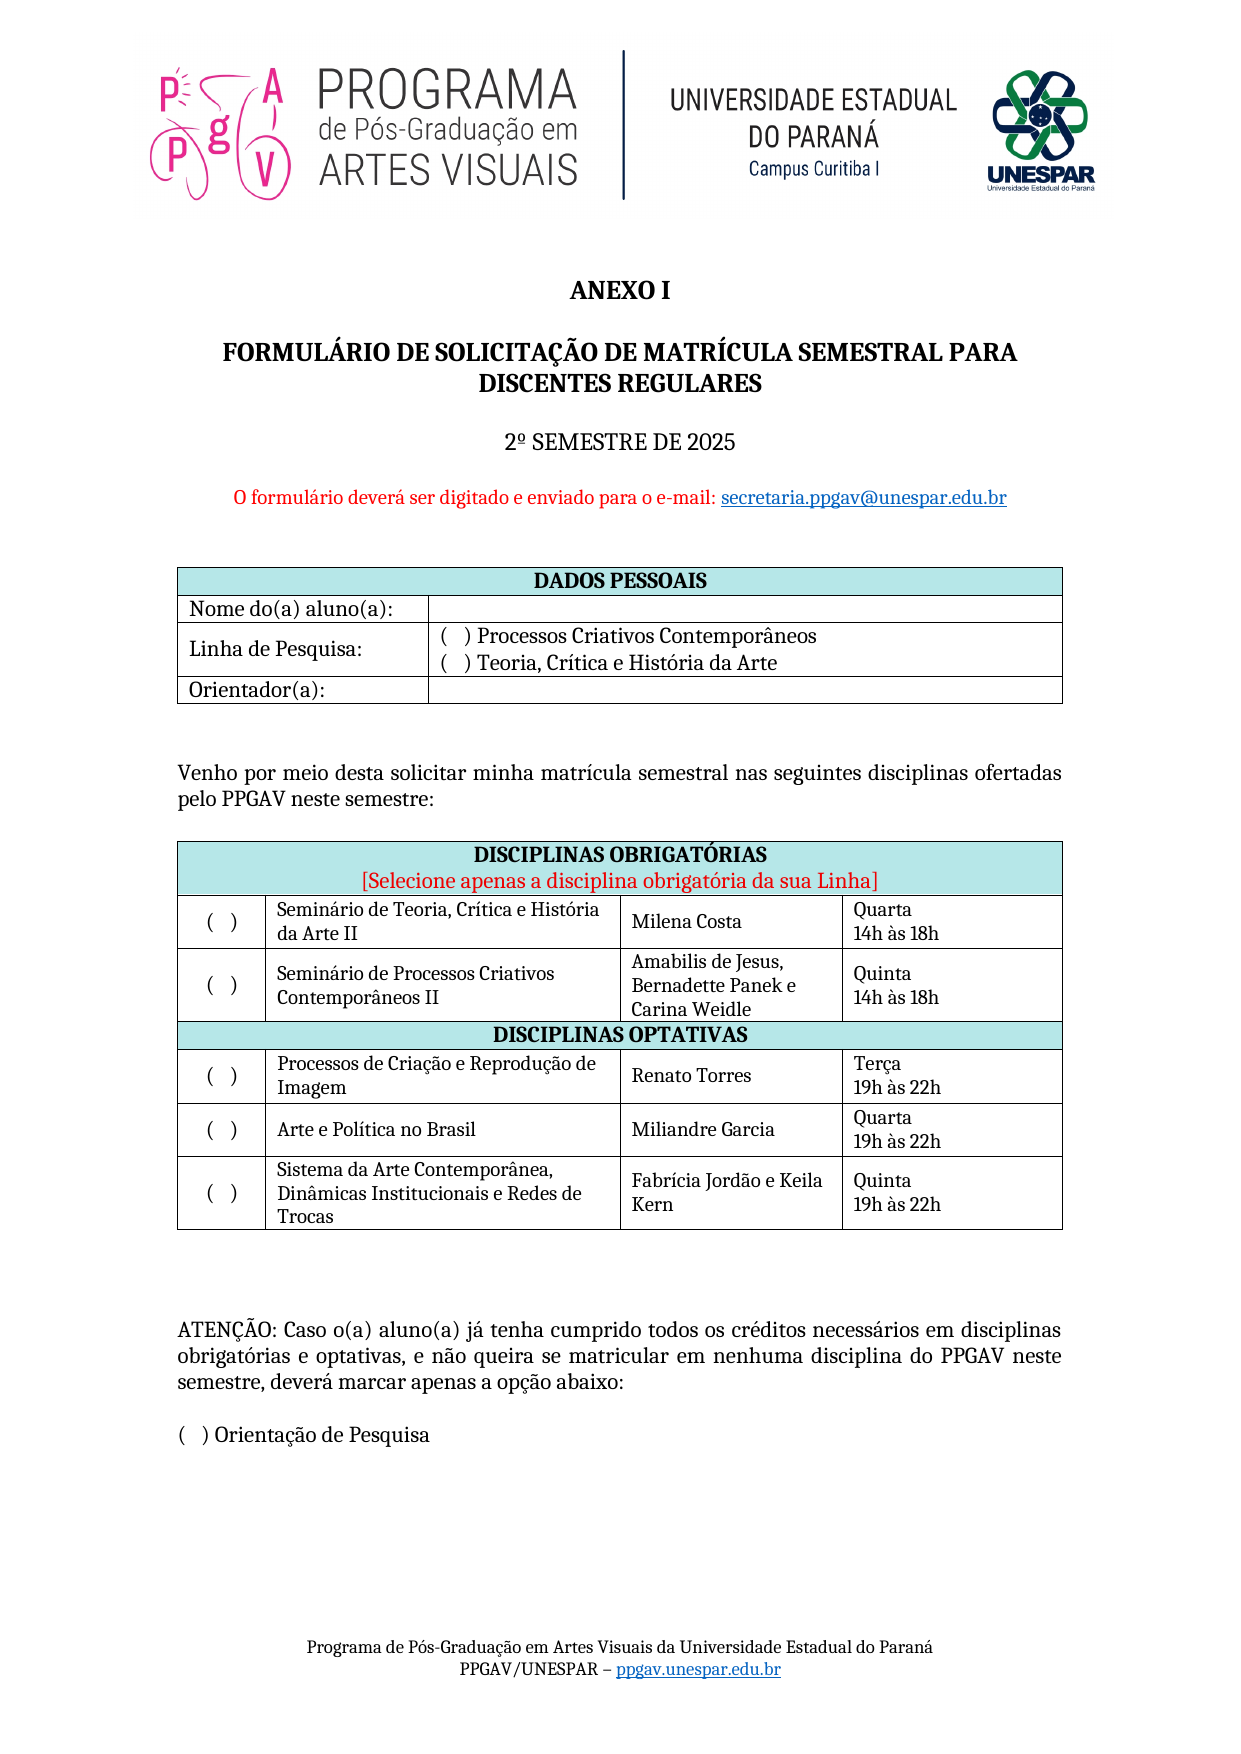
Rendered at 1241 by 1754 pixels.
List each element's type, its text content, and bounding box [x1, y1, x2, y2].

table_cell Processos de Criação e Reprodução de Imagem [266, 1050, 620, 1102]
text Venho por meio desta solicitar minha matrícula semestral nas seguintes disciplinas ofertadas pelo PPGAV neste semestre: [177, 759, 1063, 812]
table_cell [429, 596, 1062, 622]
table_cell [429, 677, 1062, 703]
table_cell Arte e Política no Brasil [266, 1104, 620, 1156]
table_cell Quarta 14h às 18h [843, 896, 1062, 948]
table_cell Quarta 19h às 22h [843, 1104, 1062, 1156]
text FORMULÁRIO DE SOLICITAÇÃO DE MATRÍCULA SEMESTRAL PARA DISCENTES REGULARES [177, 337, 1063, 399]
table_cell Renato Torres [621, 1050, 842, 1102]
picture [132, 32, 1115, 219]
text ANEXO I [177, 275, 1063, 306]
table_cell Seminário de Processos Criativos Contemporâneos II [266, 949, 620, 1021]
table_cell Quinta 14h às 18h [843, 949, 1062, 1021]
table_header DISCIPLINAS OBRIGATÓRIAS [Selecione apenas a disciplina obrigatória da sua Linha] [178, 842, 1062, 894]
table_cell Seminário de Teoria, Crítica e História da Arte II [266, 896, 620, 948]
table_cell ( ) Processos Criativos Contemporâneos ( ) Teoria, Crítica e História da Arte [429, 623, 1062, 676]
table_cell ( ) [178, 1104, 265, 1156]
table_cell Amabilis de Jesus, Bernadette Panek e Carina Weidle [621, 949, 842, 1021]
table_cell ( ) [178, 1157, 265, 1229]
table_cell DISCIPLINAS OPTATIVAS [178, 1022, 1062, 1049]
table_cell Sistema da Arte Contemporânea, Dinâmicas Institucionais e Redes de Trocas [266, 1157, 620, 1229]
text 2º SEMESTRE DE 2025 [177, 428, 1063, 457]
text O formulário deverá ser digitado e enviado para o e-mail: secretaria.ppgav@unespar.edu.br [177, 486, 1063, 510]
table_cell ( ) [178, 896, 265, 948]
table_header DADOS PESSOAIS [178, 568, 1062, 595]
table_cell Miliandre Garcia [621, 1104, 842, 1156]
table_cell Terça 19h às 22h [843, 1050, 1062, 1102]
table_cell Orientador(a): [178, 677, 428, 703]
table_cell ( ) [178, 1050, 265, 1102]
table_cell Linha de Pesquisa: [178, 623, 428, 676]
table_cell ( ) [178, 949, 265, 1021]
table_cell Milena Costa [621, 896, 842, 948]
text ( ) Orientação de Pesquisa [177, 1422, 1063, 1448]
table_cell Nome do(a) aluno(a): [178, 596, 428, 622]
table_cell Quinta 19h às 22h [843, 1157, 1062, 1229]
text ATENÇÃO: Caso o(a) aluno(a) já tenha cumprido todos os créditos necessários em disciplinas obrigatórias e optativas, e não queira se matricular em nenhuma disciplina do PPGAV neste semestre, deverá marcar apenas a opção abaixo: [177, 1316, 1063, 1395]
table_cell Fabrícia Jordão e Keila Kern [621, 1157, 842, 1229]
